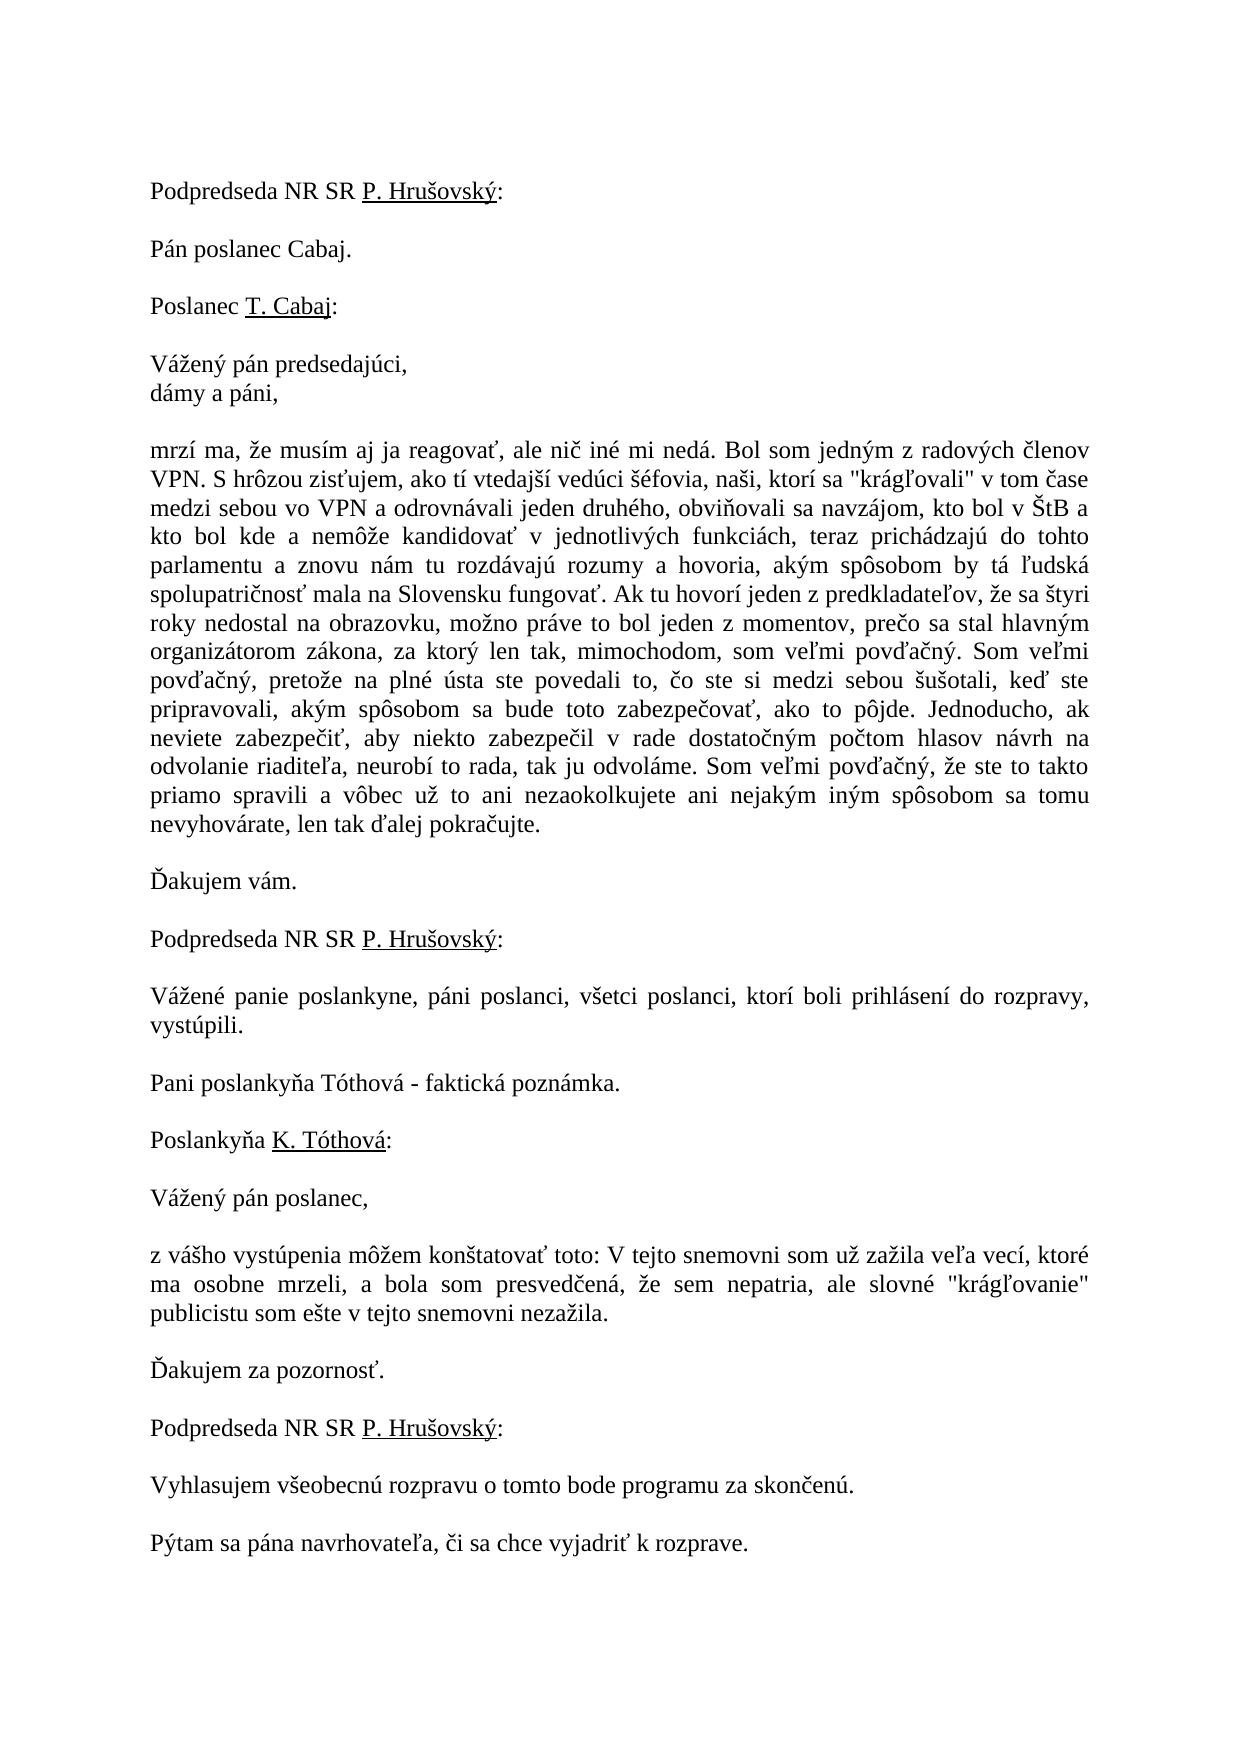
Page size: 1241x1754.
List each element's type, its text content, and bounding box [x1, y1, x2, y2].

text Podpredseda NR SR P. Hrušovský: [150, 1413, 1090, 1441]
text Pani poslankyňa Tóthová - faktická poznámka. [150, 1068, 1090, 1096]
text Vážený pán predsedajúci, [150, 349, 1090, 378]
text Pán poslanec Cabaj. [150, 234, 1090, 263]
text Vyhlasujem všeobecnú rozpravu o tomto bode programu za skončenú. [150, 1470, 1090, 1499]
text Poslankyňa K. Tóthová: [150, 1125, 1090, 1154]
text Podpredseda NR SR P. Hrušovský: [150, 176, 1090, 205]
text Podpredseda NR SR P. Hrušovský: [150, 924, 1090, 953]
text Ďakujem vám. [150, 866, 1090, 895]
text Vážené panie poslankyne, páni poslanci, všetci poslanci, ktorí boli prihlásení do rozpravy, vystúpili. [150, 981, 1090, 1039]
text dámy a páni, [150, 378, 1090, 406]
text Vážený pán poslanec, [150, 1183, 1090, 1211]
text Poslanec T. Cabaj: [150, 291, 1090, 320]
text Pýtam sa pána navrhovateľa, či sa chce vyjadriť k rozprave. [150, 1528, 1090, 1556]
text z vášho vystúpenia môžem konštatovať toto: V tejto snemovni som už zažila veľa vecí, ktoré ma osobne mrzeli, a bola som presvedčená, že sem nepatria, ale slovné "krágľovanie" publicistu som ešte v tejto snemovni nezažila. [150, 1240, 1090, 1326]
text Ďakujem za pozornosť. [150, 1355, 1090, 1384]
text mrzí ma, že musím aj ja reagovať, ale nič iné mi nedá. Bol som jedným z radových členov VPN. S hrôzou zisťujem, ako tí vtedajší vedúci šéfovia, naši, ktorí sa "krágľovali" v tom čase medzi sebou vo VPN a odrovnávali jeden druhého, obviňovali sa navzájom, kto bol v ŠtB a kto bol kde a nemôže kandidovať v jednotlivých funkciách, teraz prichádzajú do tohto parlamentu a znovu nám tu rozdávajú rozumy a hovoria, akým spôsobom by tá ľudská spolupatričnosť mala na Slovensku fungovať. Ak tu hovorí jeden z predkladateľov, že sa štyri roky nedostal na obrazovku, možno práve to bol jeden z momentov, prečo sa stal hlavným organizátorom zákona, za ktorý len tak, mimochodom, som veľmi povďačný. Som veľmi povďačný, pretože na plné ústa ste povedali to, čo ste si medzi sebou šušotali, keď ste pripravovali, akým spôsobom sa bude toto zabezpečovať, ako to pôjde. Jednoducho, ak neviete zabezpečiť, aby niekto zabezpečil v rade dostatočným počtom hlasov návrh na odvolanie riaditeľa, neurobí to rada, tak ju odvoláme. Som veľmi povďačný, že ste to takto priamo spravili a vôbec už to ani nezaokolkujete ani nejakým iným spôsobom sa tomu nevyhovárate, len tak ďalej pokračujte. [150, 435, 1090, 838]
